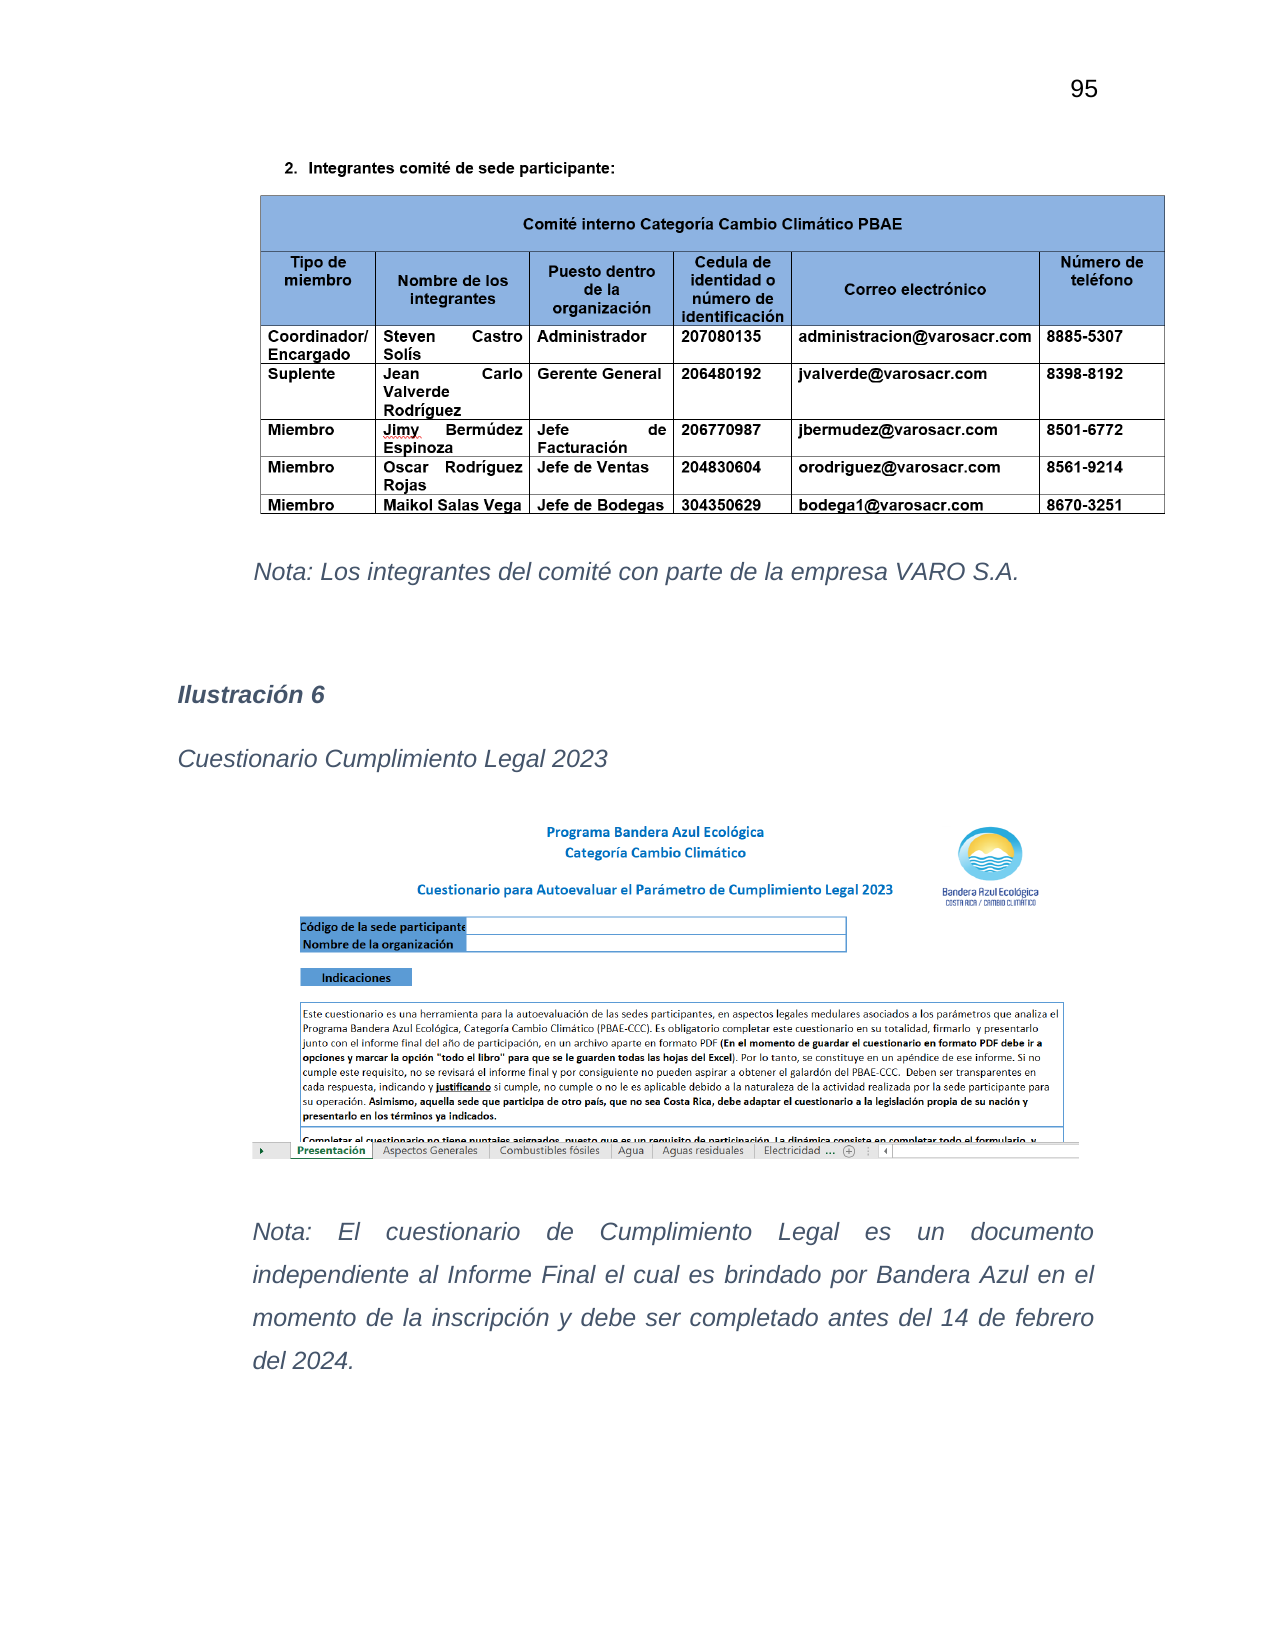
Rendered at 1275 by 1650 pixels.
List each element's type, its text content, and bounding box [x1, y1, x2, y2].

text Cuestionario Cumplimiento Legal 2023 [177, 744, 1098, 773]
text Ilustración 6 [177, 680, 1098, 709]
text Nota: Los integrantes del comité con parte de la empresa VARO S.A. [177, 556, 1098, 585]
list Nota: El cuestionario de Cumplimiento Legal es un documento independiente al Informe Final el cual es brindado por Bandera Azul en el momento de la inscripción y debe ser completado antes del 14 de febrero del 2024. [252, 1216, 1098, 1374]
picture [252, 808, 1079, 1159]
picture [252, 147, 1173, 525]
